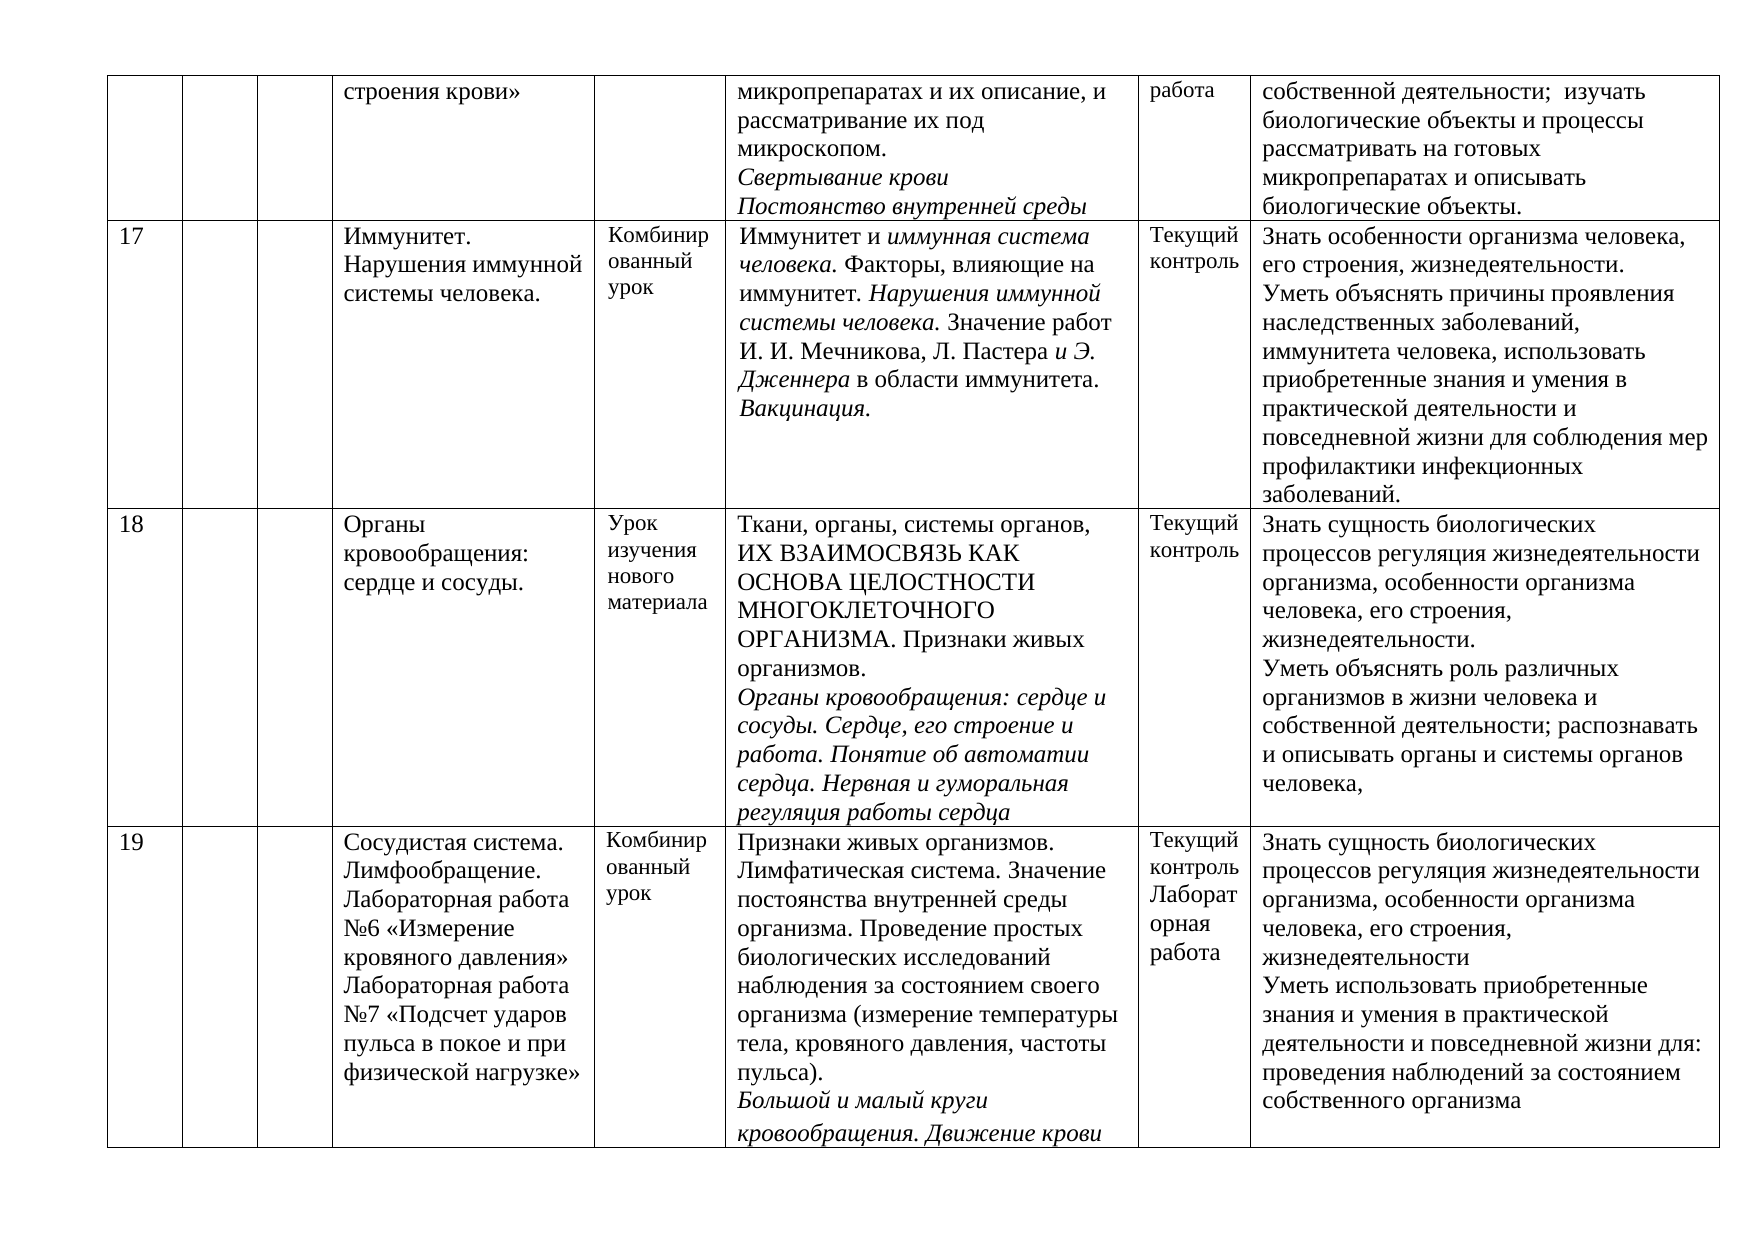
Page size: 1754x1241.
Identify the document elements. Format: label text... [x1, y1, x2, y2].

table_cell [258, 827, 332, 1147]
table_cell [258, 221, 332, 508]
table_cell Текущий контроль [1139, 221, 1250, 508]
table_cell [183, 76, 257, 220]
table_cell [183, 509, 257, 826]
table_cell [1251, 827, 1719, 1147]
table_cell Органы кровообращения: сердце и сосуды. [333, 509, 594, 826]
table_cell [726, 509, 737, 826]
table_cell [258, 76, 332, 220]
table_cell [1139, 76, 1250, 220]
table_cell 17 [108, 221, 182, 508]
table_cell Комбинированный урок [595, 221, 725, 508]
table_cell 18 [108, 509, 182, 826]
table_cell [595, 827, 725, 1147]
table_cell 16 [108, 76, 182, 220]
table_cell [1139, 827, 1250, 1147]
table_cell Иммунитет. Нарушения иммунной системы человека. [333, 221, 594, 508]
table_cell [333, 76, 594, 220]
table_cell [183, 827, 257, 1147]
table_cell Знать сущность биологических процессов регуляция жизнедеятельности организма, особенности организма человека, его строения, жизнедеятельности. Уметь объяснять роль различных организмов в жизни человека и собственной деятельности; распознавать и описывать органы и системы органов человека, [1251, 509, 1719, 826]
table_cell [1251, 76, 1719, 220]
table_cell 19 [108, 827, 182, 1147]
table_cell Урок изучения нового материала [595, 509, 725, 826]
table_cell Знать особенности организма человека, его строения, жизнедеятельности. Уметь объяснять причины проявления наследственных заболеваний, иммунитета человека, использовать приобретенные знания и умения в практической деятельности и повседневной жизни для соблюдения мер профилактики инфекционных заболеваний. [1251, 221, 1719, 508]
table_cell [726, 827, 1138, 1147]
table_cell Иммунитет и иммунная система человека. Факторы, влияющие на иммунитет. Нарушения иммунной системы человека. Значение работ И. И. Мечникова, Л. Пастера и Э. Дженнера в области иммунитета. Вакцинация. [726, 221, 1138, 508]
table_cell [333, 827, 594, 1147]
table_cell [258, 509, 332, 826]
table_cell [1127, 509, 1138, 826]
table_cell Текущий контроль [1139, 509, 1250, 826]
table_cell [595, 76, 725, 220]
table_cell [183, 221, 257, 508]
